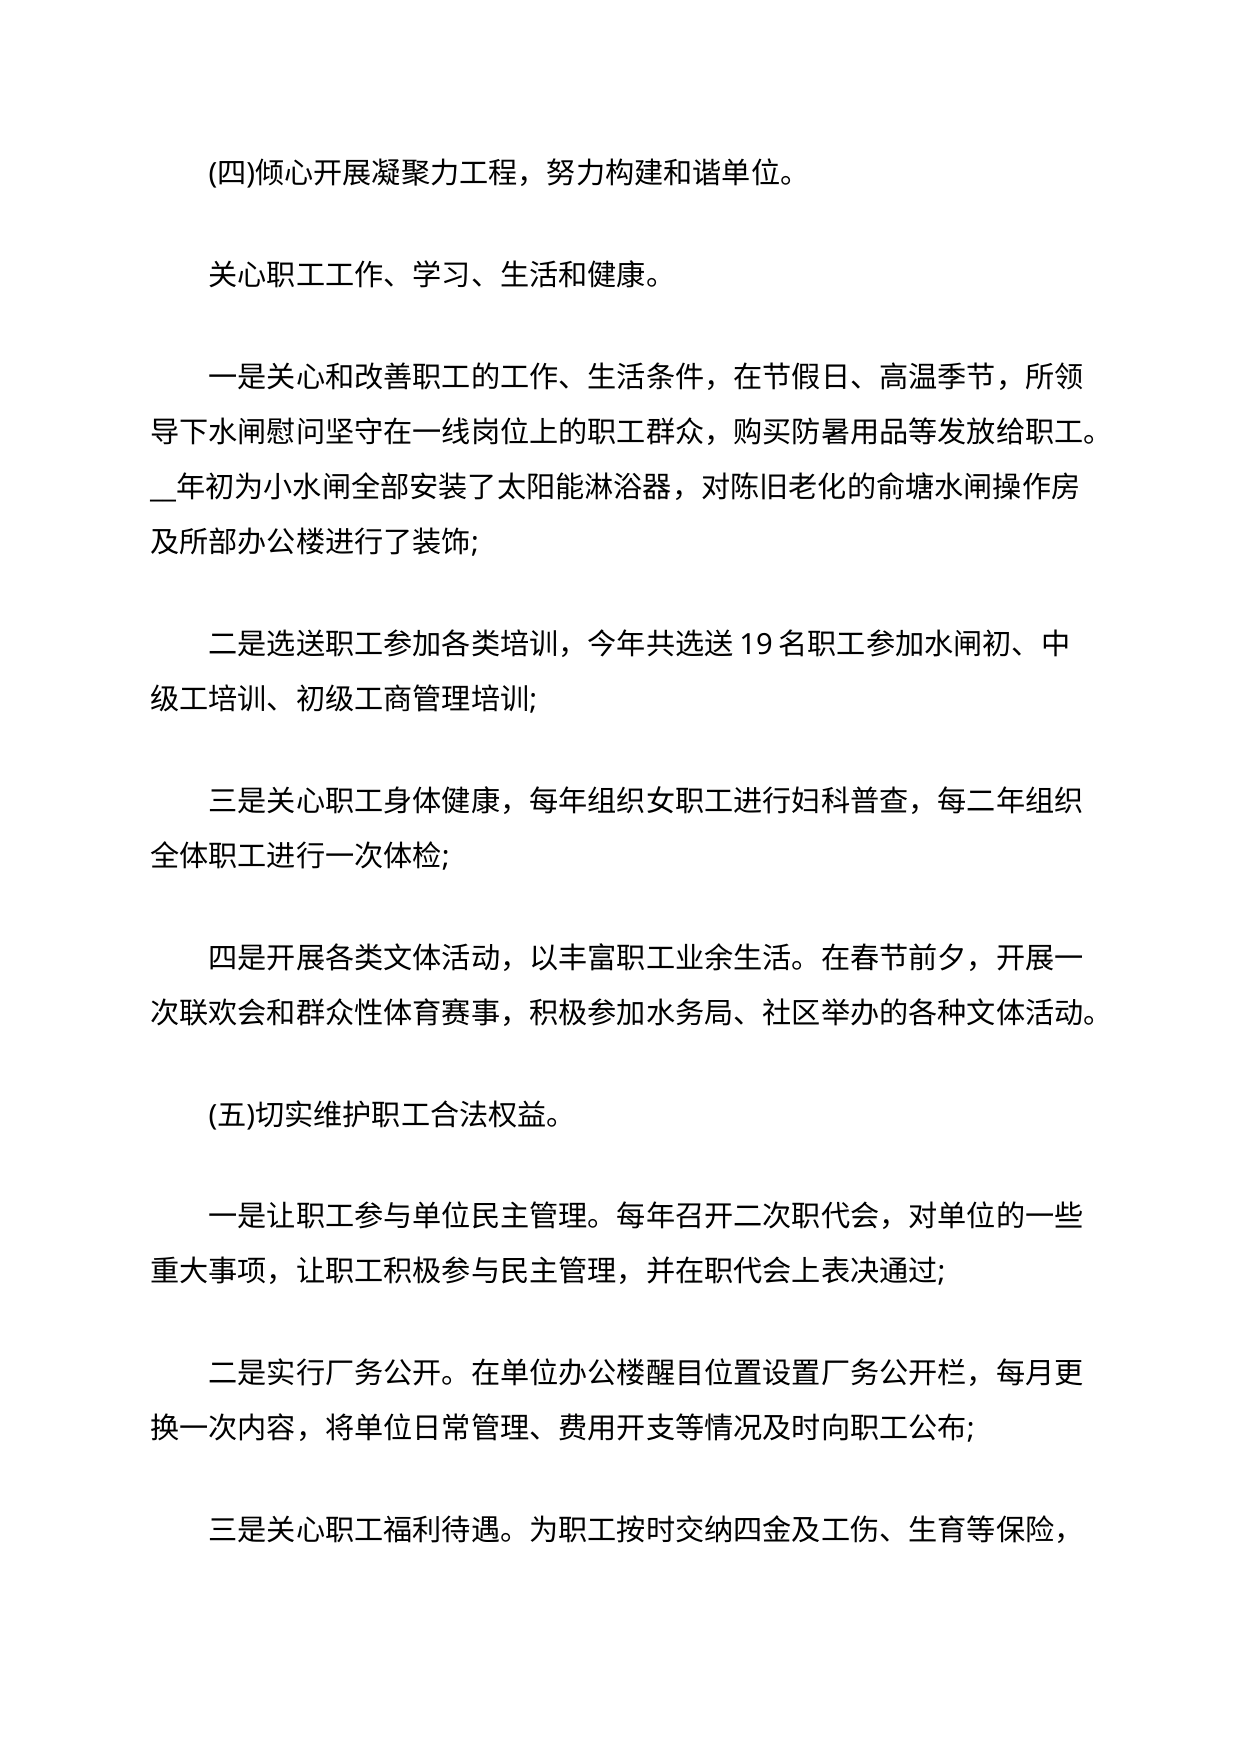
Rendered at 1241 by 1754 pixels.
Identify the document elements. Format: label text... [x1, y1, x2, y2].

text 一是让职工参与单位民主管理。每年召开二次职代会，对单位的一些重大事项，让职工积极参与民主管理，并在职代会上表决通过; [150, 1193, 1090, 1290]
text (五)切实维护职工合法权益。 [150, 1091, 1090, 1133]
text 四是开展各类文体活动，以丰富职工业余生活。在春节前夕，开展一次联欢会和群众性体育赛事，积极参加水务局、社区举办的各种文体活动。 [150, 934, 1090, 1032]
text 三是关心职工身体健康，每年组织女职工进行妇科普查，每二年组织全体职工进行一次体检; [150, 777, 1090, 875]
text 关心职工工作、学习、生活和健康。 [150, 252, 1090, 294]
text (四)倾心开展凝聚力工程，努力构建和谐单位。 [150, 150, 1090, 192]
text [150, 1507, 1090, 1549]
text 一是关心和改善职工的工作、生活条件，在节假日、高温季节，所领导下水闸慰问坚守在一线岗位上的职工群众，购买防暑用品等发放给职工。__年初为小水闸全部安装了太阳能淋浴器，对陈旧老化的俞塘水闸操作房及所部办公楼进行了装饰; [150, 354, 1090, 561]
text 二是选送职工参加各类培训，今年共选送19名职工参加水闸初、中级工培训、初级工商管理培训; [150, 621, 1090, 718]
text 二是实行厂务公开。在单位办公楼醒目位置设置厂务公开栏，每月更换一次内容，将单位日常管理、费用开支等情况及时向职工公布; [150, 1350, 1090, 1447]
